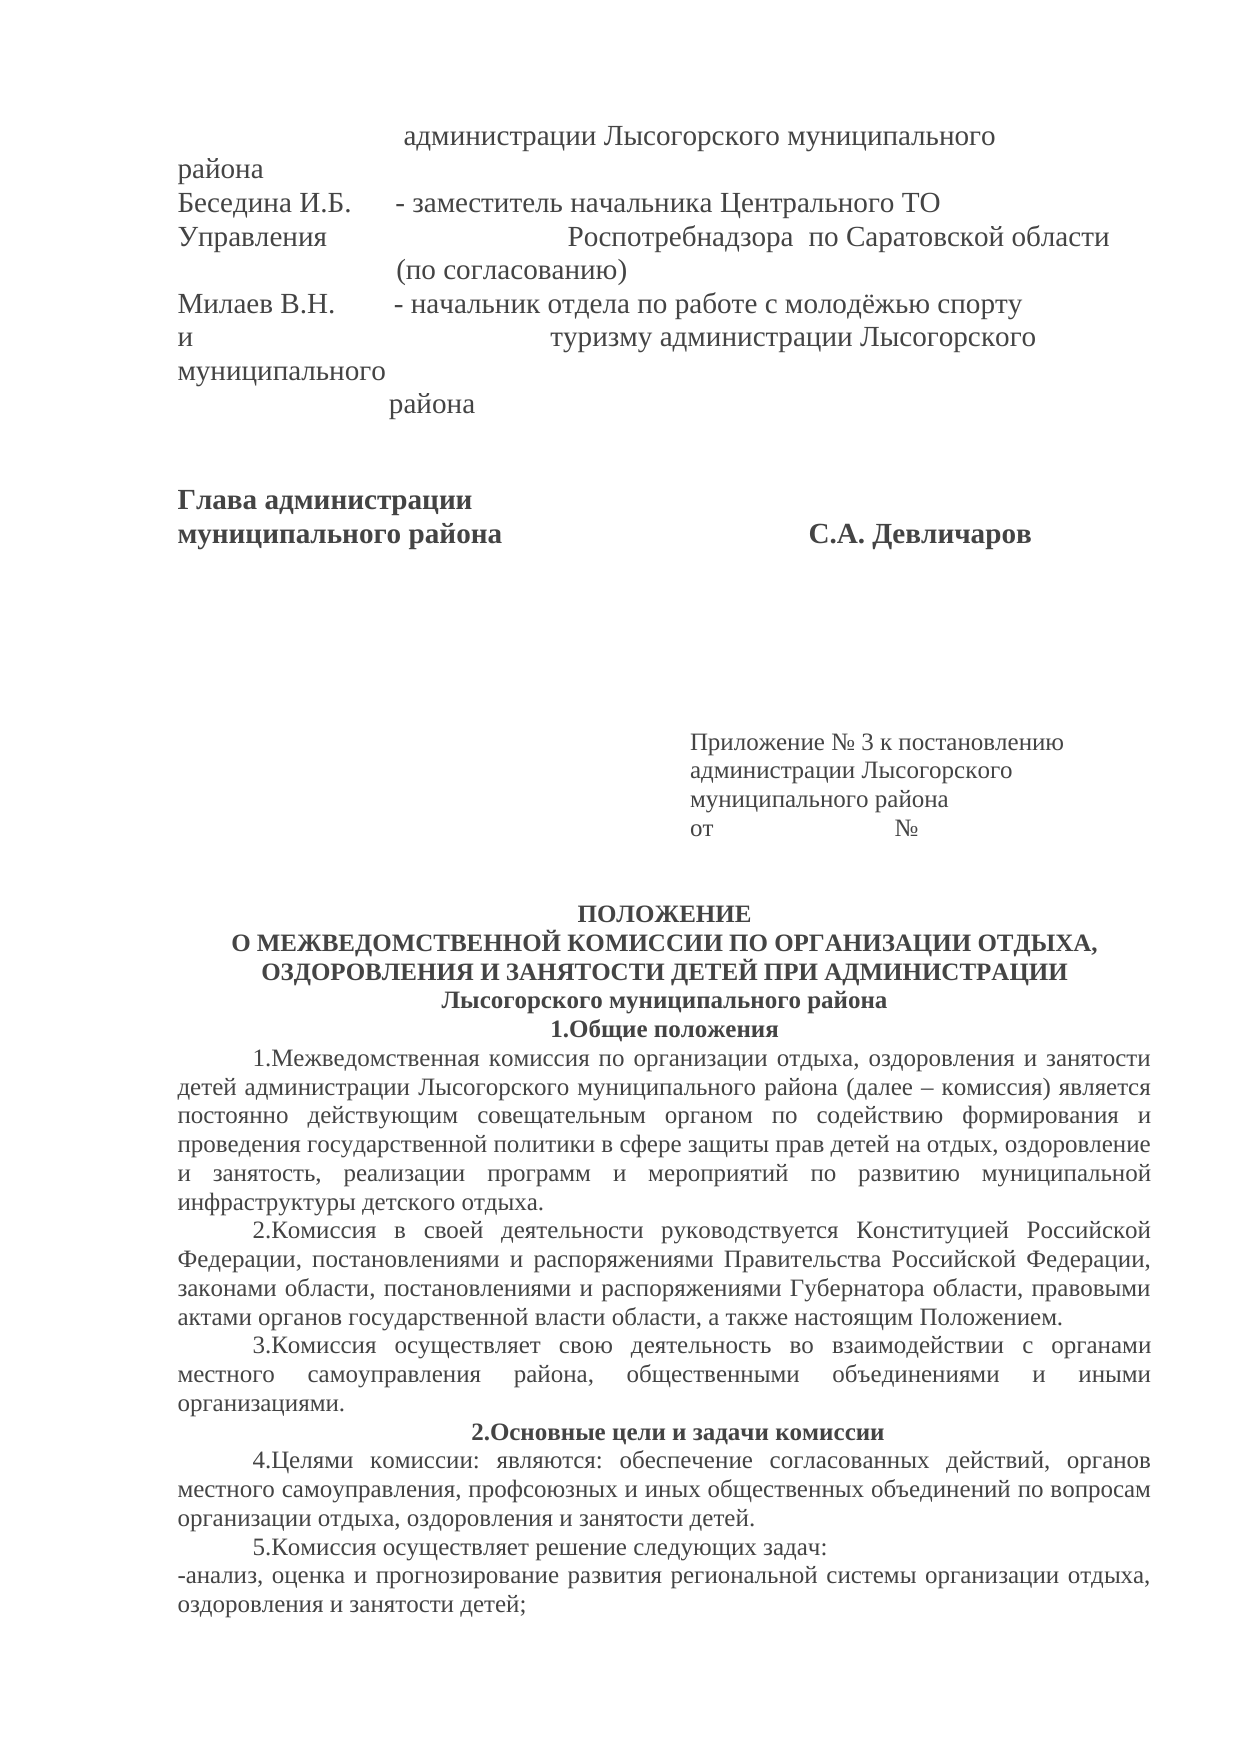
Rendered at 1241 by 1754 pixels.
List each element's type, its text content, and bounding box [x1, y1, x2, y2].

text (по согласованию) [177, 252, 1152, 286]
text района [177, 386, 1152, 420]
text -анализ, оценка и прогнозирование развития региональной системы организации отдыха, оздоровления и занятости детей; [177, 1560, 1152, 1618]
text Приложение № 3 к постановлению [177, 727, 1152, 755]
text 2.Комиссия в своей деятельности руководствуется Конституцией Российской Федерации, постановлениями и распоряжениями Правительства Российской Федерации, законами области, постановлениями и распоряжениями Губернатора области, правовыми актами органов государственной власти области, а также настоящим Положением. [177, 1215, 1152, 1330]
text 2.Основные цели и задачи комиссии [177, 1417, 1152, 1445]
text 5.Комиссия осуществляет решение следующих задач: [177, 1532, 1152, 1560]
text Глава администрации [177, 482, 1152, 516]
text Милаев В.Н. - начальник отдела по работе с молодёжью спорту и туризму администрации Лысогорского муниципального [177, 286, 1152, 386]
text администрации Лысогорского муниципального района [177, 118, 1152, 185]
text Беседина И.Б. - заместитель начальника Центрального ТО Управления Роспотребнадзора по Саратовской области [177, 185, 1152, 252]
text 1.Межведомственная комиссия по организации отдыха, оздоровления и занятости детей администрации Лысогорского муниципального района (далее – комиссия) является постоянно действующим совещательным органом по содействию формирования и проведения государственной политики в сфере защиты прав детей на отдых, оздоровление и занятость, реализации программ и мероприятий по развитию муниципальной инфраструктуры детского отдыха. [177, 1043, 1152, 1215]
text муниципального района [177, 784, 1152, 813]
text 1.Общие положения [177, 1014, 1152, 1043]
text от № [177, 813, 1152, 842]
text 4.Целями комиссии: являются: обеспечение согласованных действий, органов местного самоуправления, профсоюзных и иных общественных объединений по вопросам организации отдыха, оздоровления и занятости детей. [177, 1445, 1152, 1532]
text муниципального района С.А. Девличаров [177, 516, 1152, 549]
text ПОЛОЖЕНИЕ [177, 899, 1152, 928]
text 3.Комиссия осуществляет свою деятельность во взаимодействии с органами местного самоуправления района, общественными объединениями и иными организациями. [177, 1330, 1152, 1417]
text администрации Лысогорского [177, 755, 1152, 784]
text Лысогорского муниципального района [177, 985, 1152, 1014]
text О МЕЖВЕДОМСТВЕННОЙ КОМИССИИ ПО ОРГАНИЗАЦИИ ОТДЫХА, ОЗДОРОВЛЕНИЯ И ЗАНЯТОСТИ ДЕТЕЙ ПРИ АДМИНИСТРАЦИИ [177, 928, 1152, 985]
